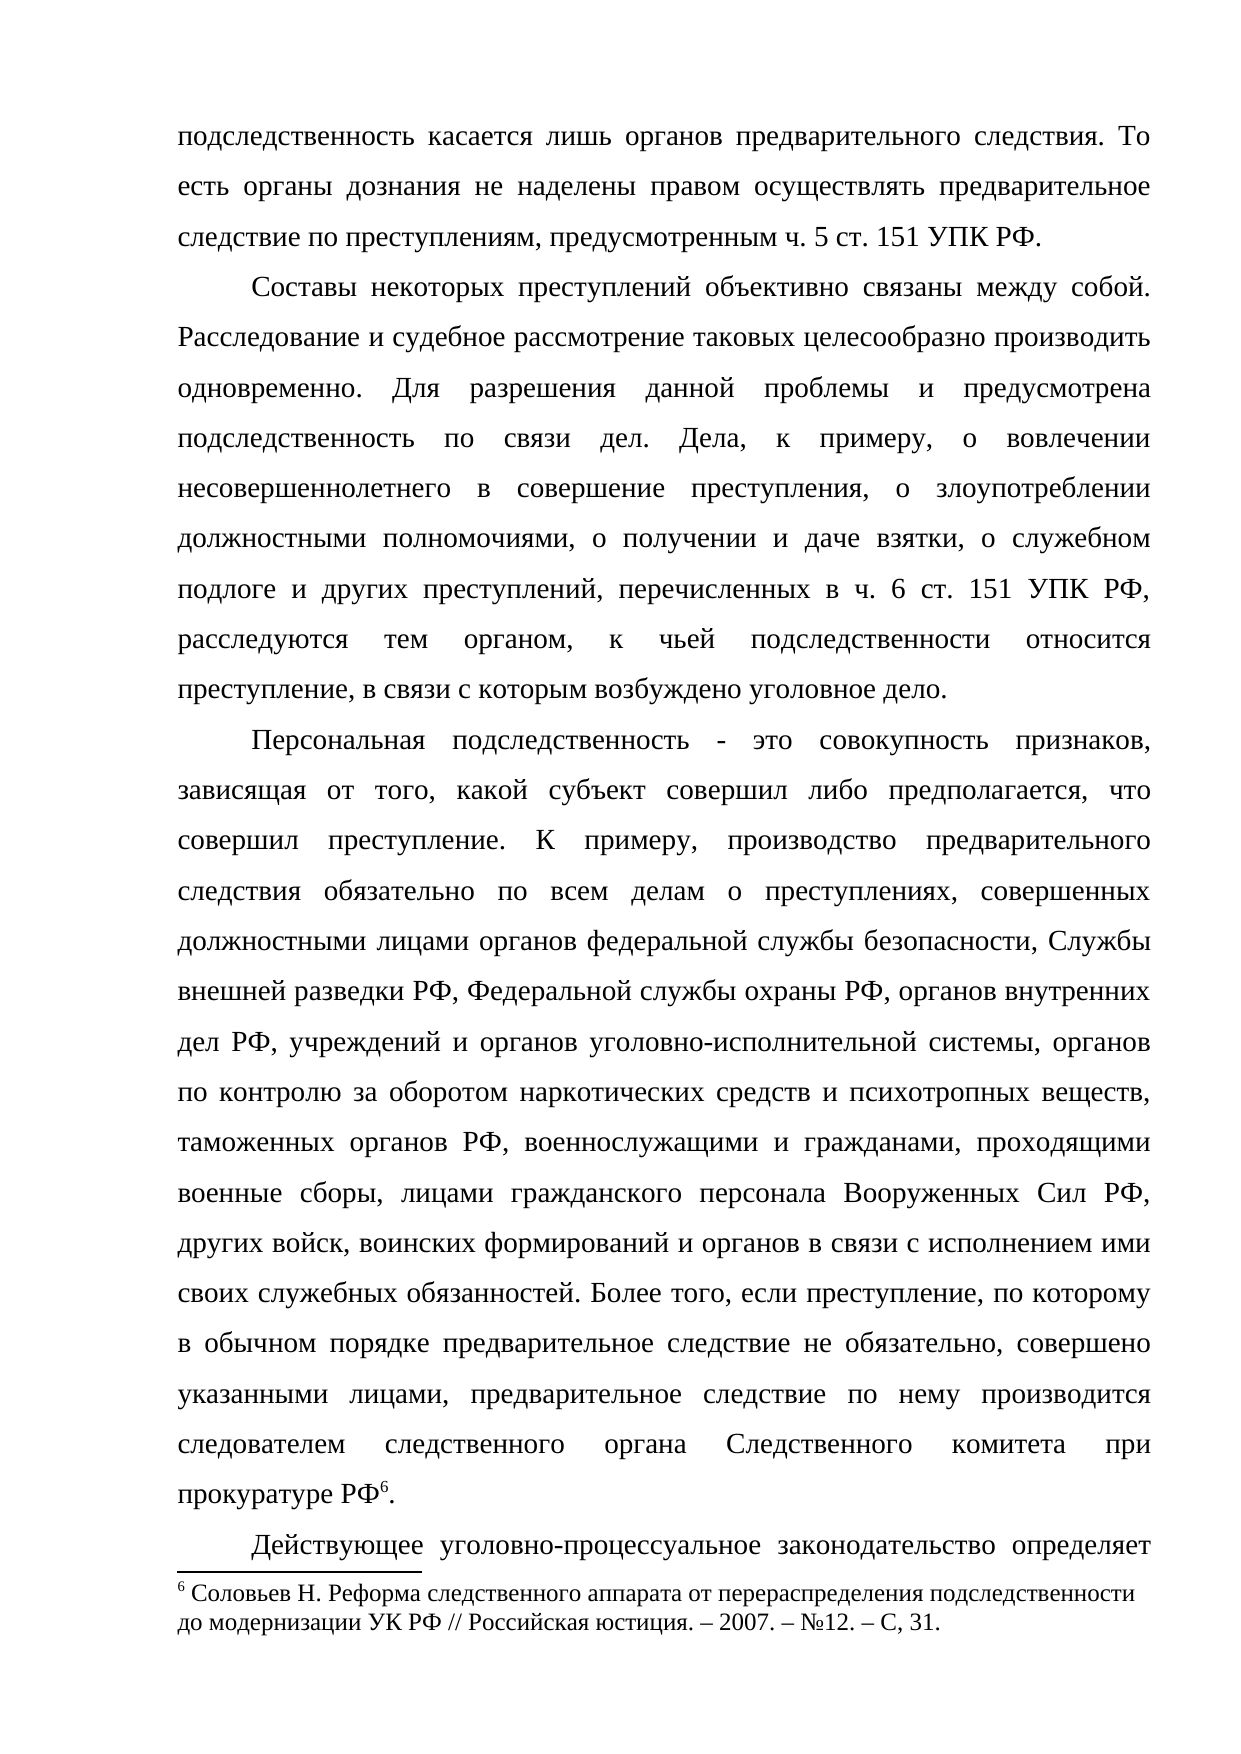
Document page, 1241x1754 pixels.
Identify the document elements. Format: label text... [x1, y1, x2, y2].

text Составы некоторых преступлений объективно связаны между собой. Расследование и судебное рассмотрение таковых целесообразно производить одновременно. Для разрешения данной проблемы и предусмотрена подследственность по связи дел. Дела, к примеру, о вовлечении несовершеннолетнего в совершение преступления, о злоупотреблении должностными полномочиями, о получении и даче взятки, о служебном подлоге и других преступлений, перечисленных в ч. 6 ст. 151 УПК РФ, расследуются тем органом, к чьей подследственности относится преступление, в связи с которым возбуждено уголовное дело. [177, 269, 1152, 705]
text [177, 118, 1152, 252]
text Персональная подследственность - это совокупность признаков, зависящая от того, какой субъект совершил либо предполагается, что совершил преступление. К примеру, производство предварительного следствия обязательно по всем делам о преступлениях, совершенных должностными лицами органов федеральной службы безопасности, Службы внешней разведки РФ, Федеральной службы охраны РФ, органов внутренних дел РФ, учреждений и органов уголовно-исполнительной системы, органов по контролю за оборотом наркотических средств и психотропных веществ, таможенных органов РФ, военнослужащими и гражданами, проходящими военные сборы, лицами гражданского персонала Вооруженных Сил РФ, других войск, воинских формирований и органов в связи с исполнением ими своих служебных обязанностей. Более того, если преступление, по которому в обычном порядке предварительное следствие не обязательно, совершено указанными лицами, предварительное следствие по нему производится следователем следственного органа Следственного комитета при прокуратуре РФ. [177, 722, 1152, 1510]
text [177, 1527, 1152, 1560]
